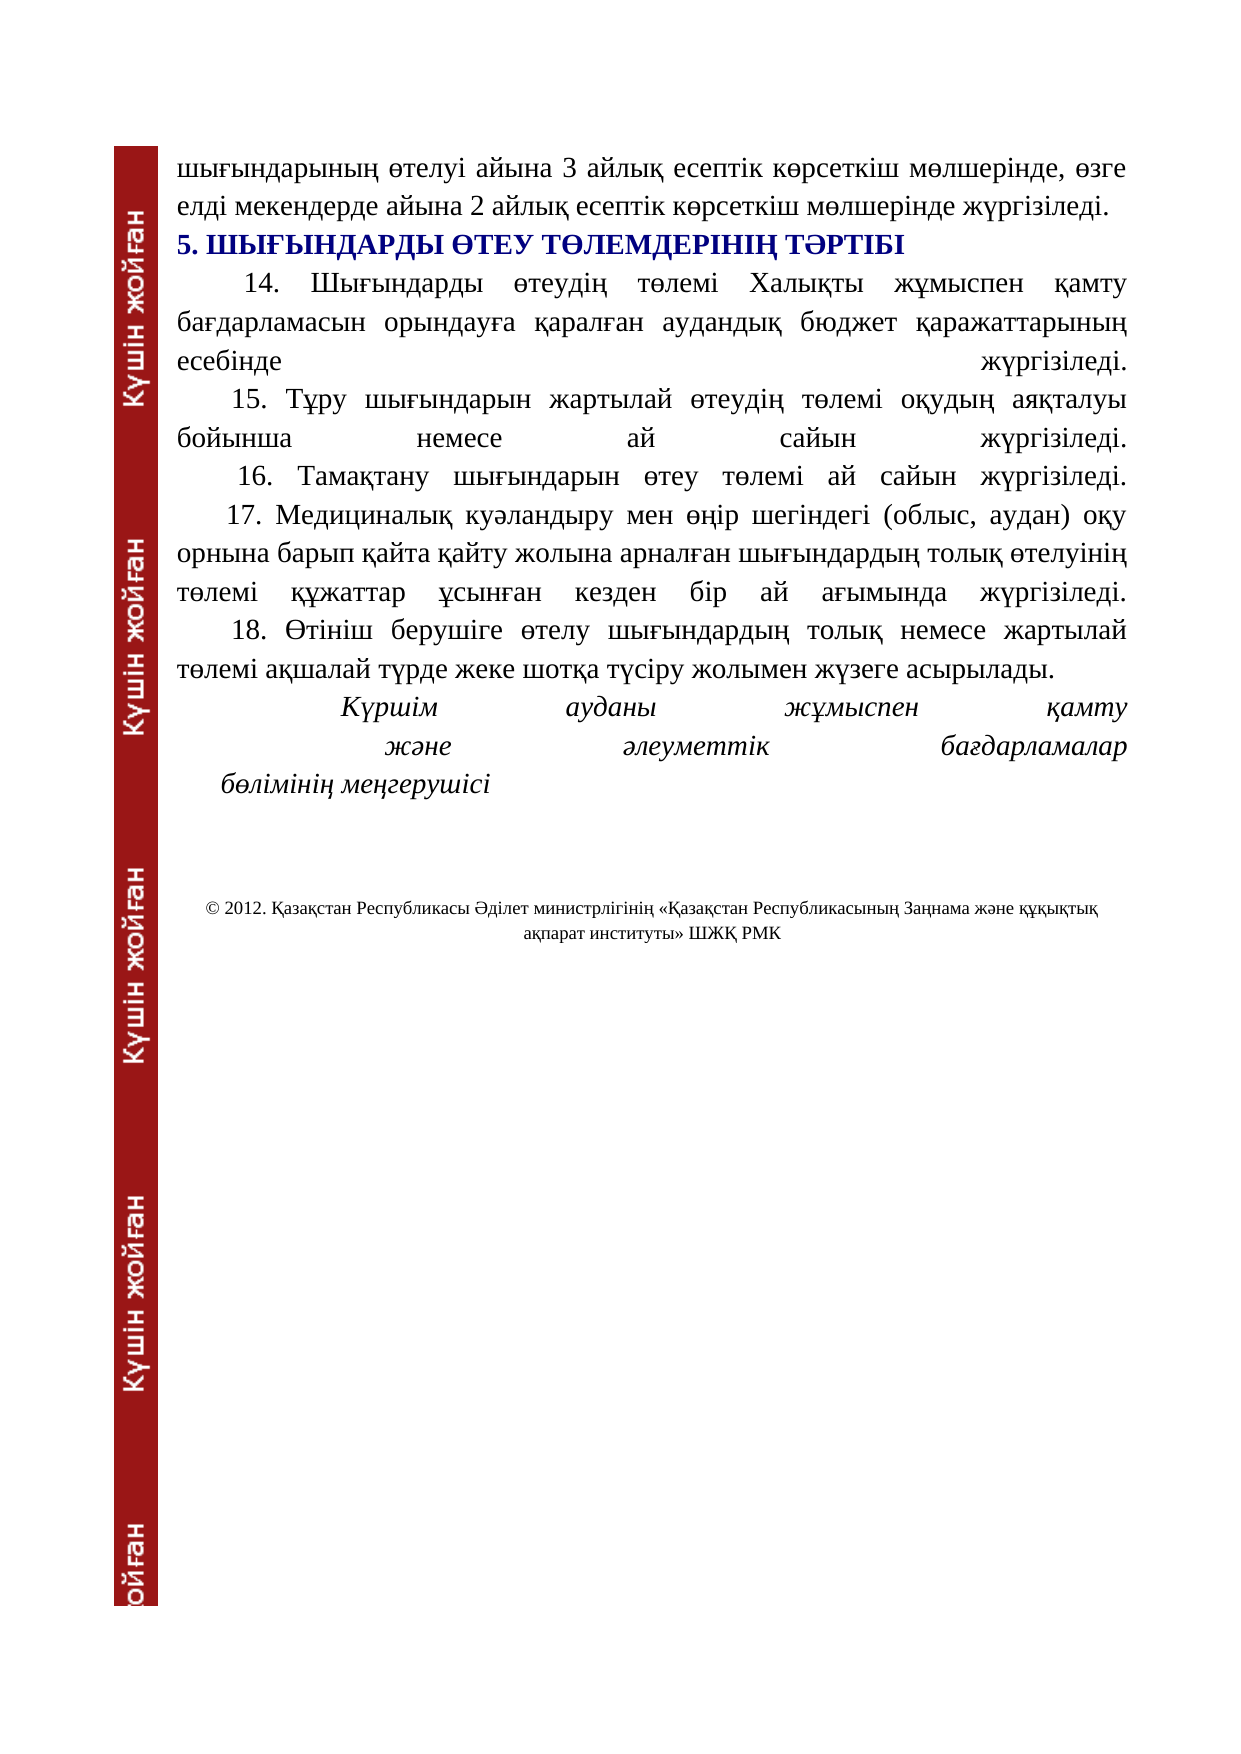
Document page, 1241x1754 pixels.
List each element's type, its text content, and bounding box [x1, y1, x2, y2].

text Күршім ауданы жұмыспен қамту және әлеуметтік бағдарламалар бөлімінің меңгерушісі [112, 689, 1128, 800]
text 5. ШЫҒЫНДАРДЫ ӨТЕУ ТӨЛЕМДЕРІНІҢ ТӘРТІБІ [112, 227, 1128, 261]
picture [114, 943, 158, 1606]
text 14. Шығындарды өтеудің төлемі Халықты жұмыспен қамту бағдарламасын орындауға қаралған аудандық бюджет қаражаттарының есебінде жүргізіледі. 15. Тұру шығындарын жартылай өтеудің төлемі оқудың аяқталуы бойынша немесе ай сайын жүргізіледі. 16. Тамақтану шығындарын өтеу төлемі ай сайын жүргізіледі. 17. Медициналық куәландыру мен өңір шегіндегі (облыс, аудан) оқу орнына барып қайта қайту жолына арналған шығындардың толық өтелуінің төлемі құжаттар ұсынған кезден бір ай ағымында жүргізіледі. 18. Өтініш берушіге өтелу шығындардың толық немесе жартылай төлемі ақшалай түрде жеке шотқа түсіру жолымен жүзеге асырылады. [112, 266, 1128, 684]
picture [114, 146, 158, 150]
picture [114, 222, 158, 227]
picture [114, 261, 158, 266]
picture [114, 800, 158, 897]
picture [114, 684, 158, 689]
text © 2012. Қазақстан Республикасы Әділет министрлігінің «Қазақстан Республикасының Заңнама және құқықтық ақпарат институты» ШЖҚ РМК [112, 897, 1128, 943]
